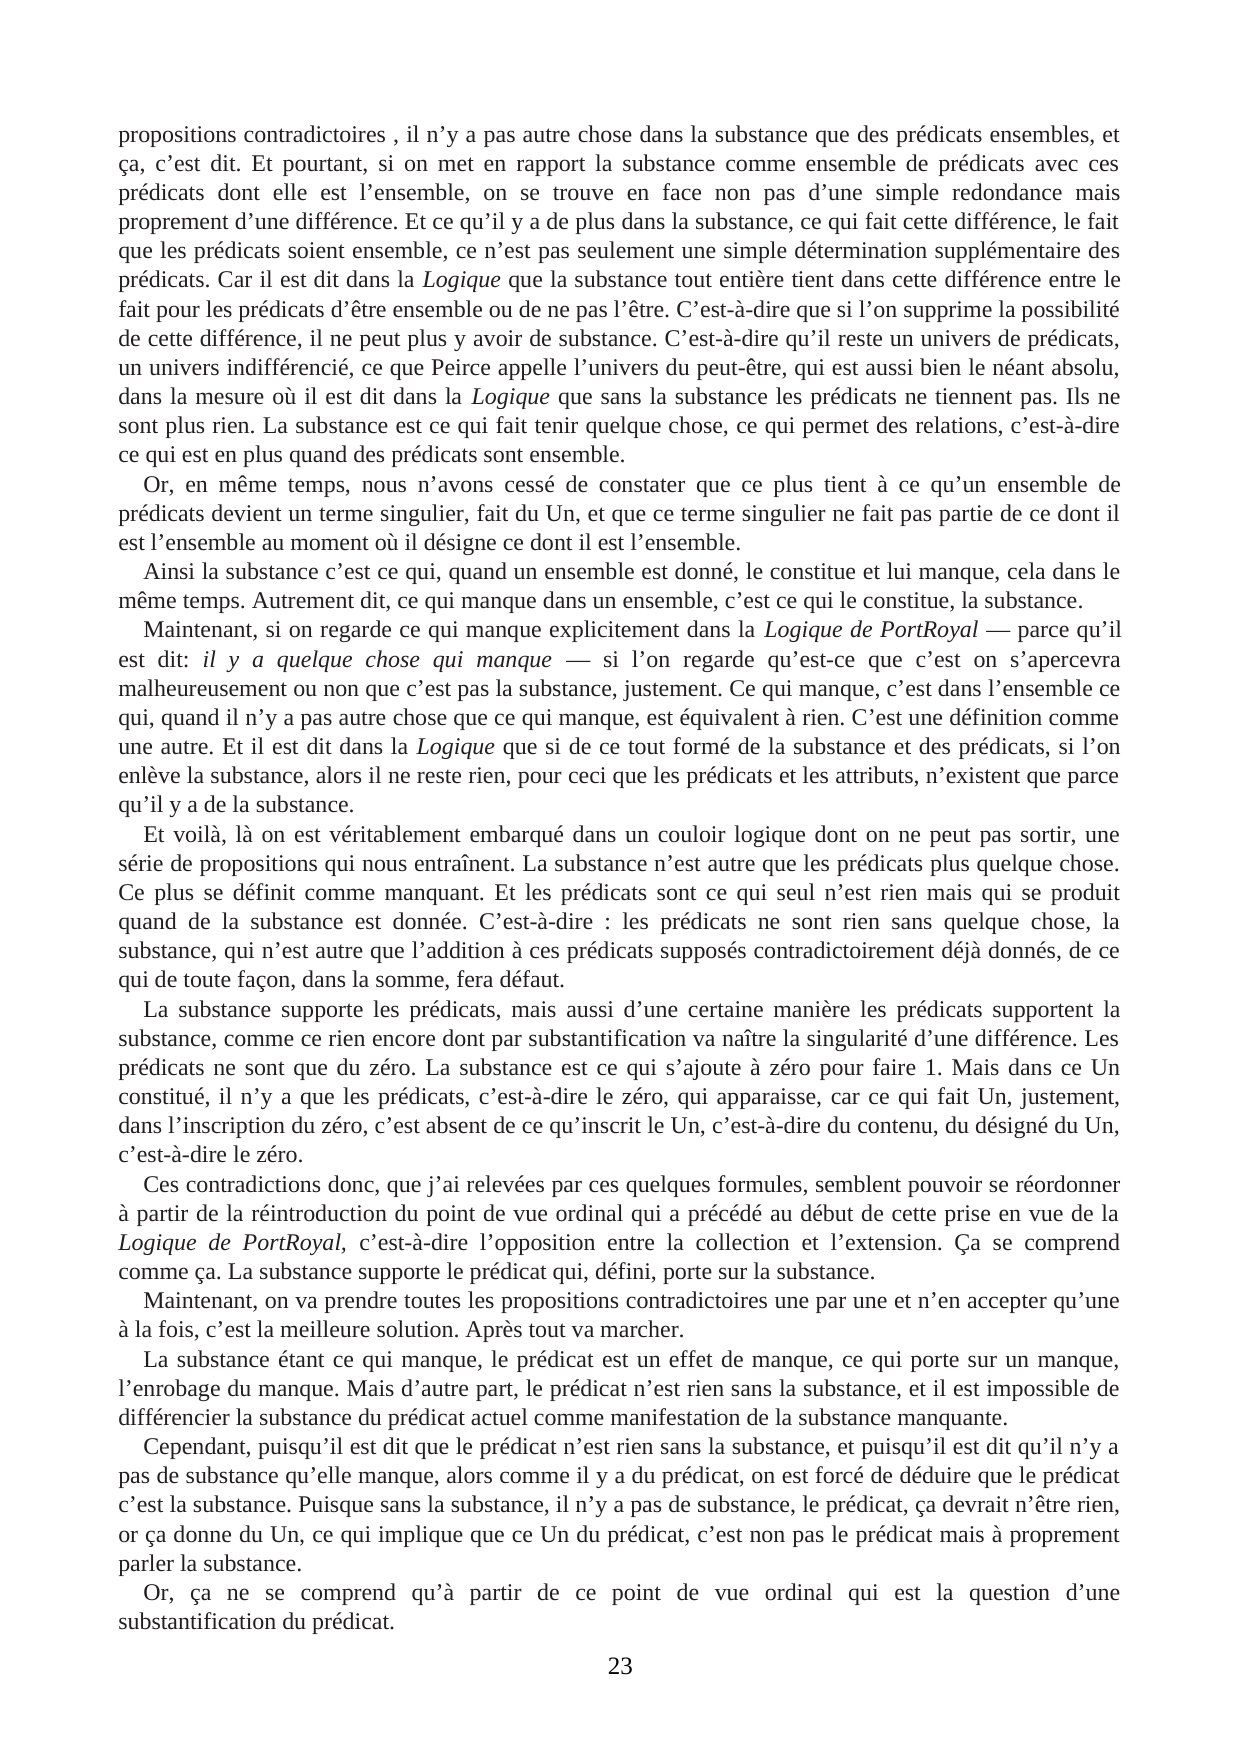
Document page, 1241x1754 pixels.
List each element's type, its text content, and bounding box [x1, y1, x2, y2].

text Et voilà, là on est véritablement embarqué dans un couloir logique dont on ne peut pas sortir, une série de propositions qui nous entraînent. La substance n’est autre que les prédicats plus quelque chose. Ce plus se définit comme manquant. Et les prédicats sont ce qui seul n’est rien mais qui se produit quand de la substance est donnée. C’est-à-dire : les prédicats ne sont rien sans quelque chose, la substance, qui n’est autre que l’addition à ces prédicats supposés contradictoirement déjà donnés, de ce qui de toute façon, dans la somme, fera défaut. [118, 818, 1122, 993]
text Ces contradictions donc, que j’ai relevées par ces quelques formules, semblent pouvoir se réordonner à partir de la réintroduction du point de vue ordinal qui a précédé au début de cette prise en vue de la Logique de PortRoyal, c’est-à-dire l’opposition entre la collection et l’extension. Ça se comprend comme ça. La substance supporte le prédicat qui, défini, porte sur la substance. [118, 1168, 1122, 1285]
text Ainsi la substance c’est ce qui, quand un ensemble est donné, le constitue et lui manque, cela dans le même temps. Autrement dit, ce qui manque dans un ensemble, c’est ce qui le constitue, la substance. [118, 556, 1122, 614]
text La substance supporte les prédicats, mais aussi d’une certaine manière les prédicats supportent la substance, comme ce rien encore dont par substantification va naître la singularité d’une différence. Les prédicats ne sont que du zéro. La substance est ce qui s’ajoute à zéro pour faire 1. Mais dans ce Un constitué, il n’y a que les prédicats, c’est-à-dire le zéro, qui apparaisse, car ce qui fait Un, justement, dans l’inscription du zéro, c’est absent de ce qu’inscrit le Un, c’est-à-dire du contenu, du désigné du Un, c’est-à-dire le zéro. [118, 993, 1122, 1168]
text Maintenant, si on regarde ce qui manque explicitement dans la Logique de PortRoyal — parce qu’il est dit: il y a quelque chose qui manque — si l’on regarde qu’est-ce que c’est on s’apercevra malheureusement ou non que c’est pas la substance, justement. Ce qui manque, c’est dans l’ensemble ce qui, quand il n’y a pas autre chose que ce qui manque, est équivalent à rien. C’est une définition comme une autre. Et il est dit dans la Logique que si de ce tout formé de la substance et des prédicats, si l’on enlève la substance, alors il ne reste rien, pour ceci que les prédicats et les attributs, n’existent que parce qu’il y a de la substance. [118, 614, 1122, 818]
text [118, 118, 1122, 468]
text Cependant, puisqu’il est dit que le prédicat n’est rien sans la substance, et puisqu’il est dit qu’il n’y a pas de substance qu’elle manque, alors comme il y a du prédicat, on est forcé de déduire que le prédicat c’est la substance. Puisque sans la substance, il n’y a pas de substance, le prédicat, ça devrait n’être rien, or ça donne du Un, ce qui implique que ce Un du prédicat, c’est non pas le prédicat mais à proprement parler la substance. [118, 1431, 1122, 1576]
text Or, en même temps, nous n’avons cessé de constater que ce plus tient à ce qu’un ensemble de prédicats devient un terme singulier, fait du Un, et que ce terme singulier ne fait pas partie de ce dont il est l’ensemble au moment où il désigne ce dont il est l’ensemble. [118, 468, 1122, 556]
text Maintenant, on va prendre toutes les propositions contradictoires une par une et n’en accepter qu’une à la fois, c’est la meilleure solution. Après tout va marcher. [118, 1285, 1122, 1343]
text La substance étant ce qui manque, le prédicat est un effet de manque, ce qui porte sur un manque, l’enrobage du manque. Mais d’autre part, le prédicat n’est rien sans la substance, et il est impossible de différencier la substance du prédicat actuel comme manifestation de la substance manquante. [118, 1343, 1122, 1431]
text Or, ça ne se comprend qu’à partir de ce point de vue ordinal qui est la question d’une substantification du prédicat. [118, 1576, 1122, 1635]
